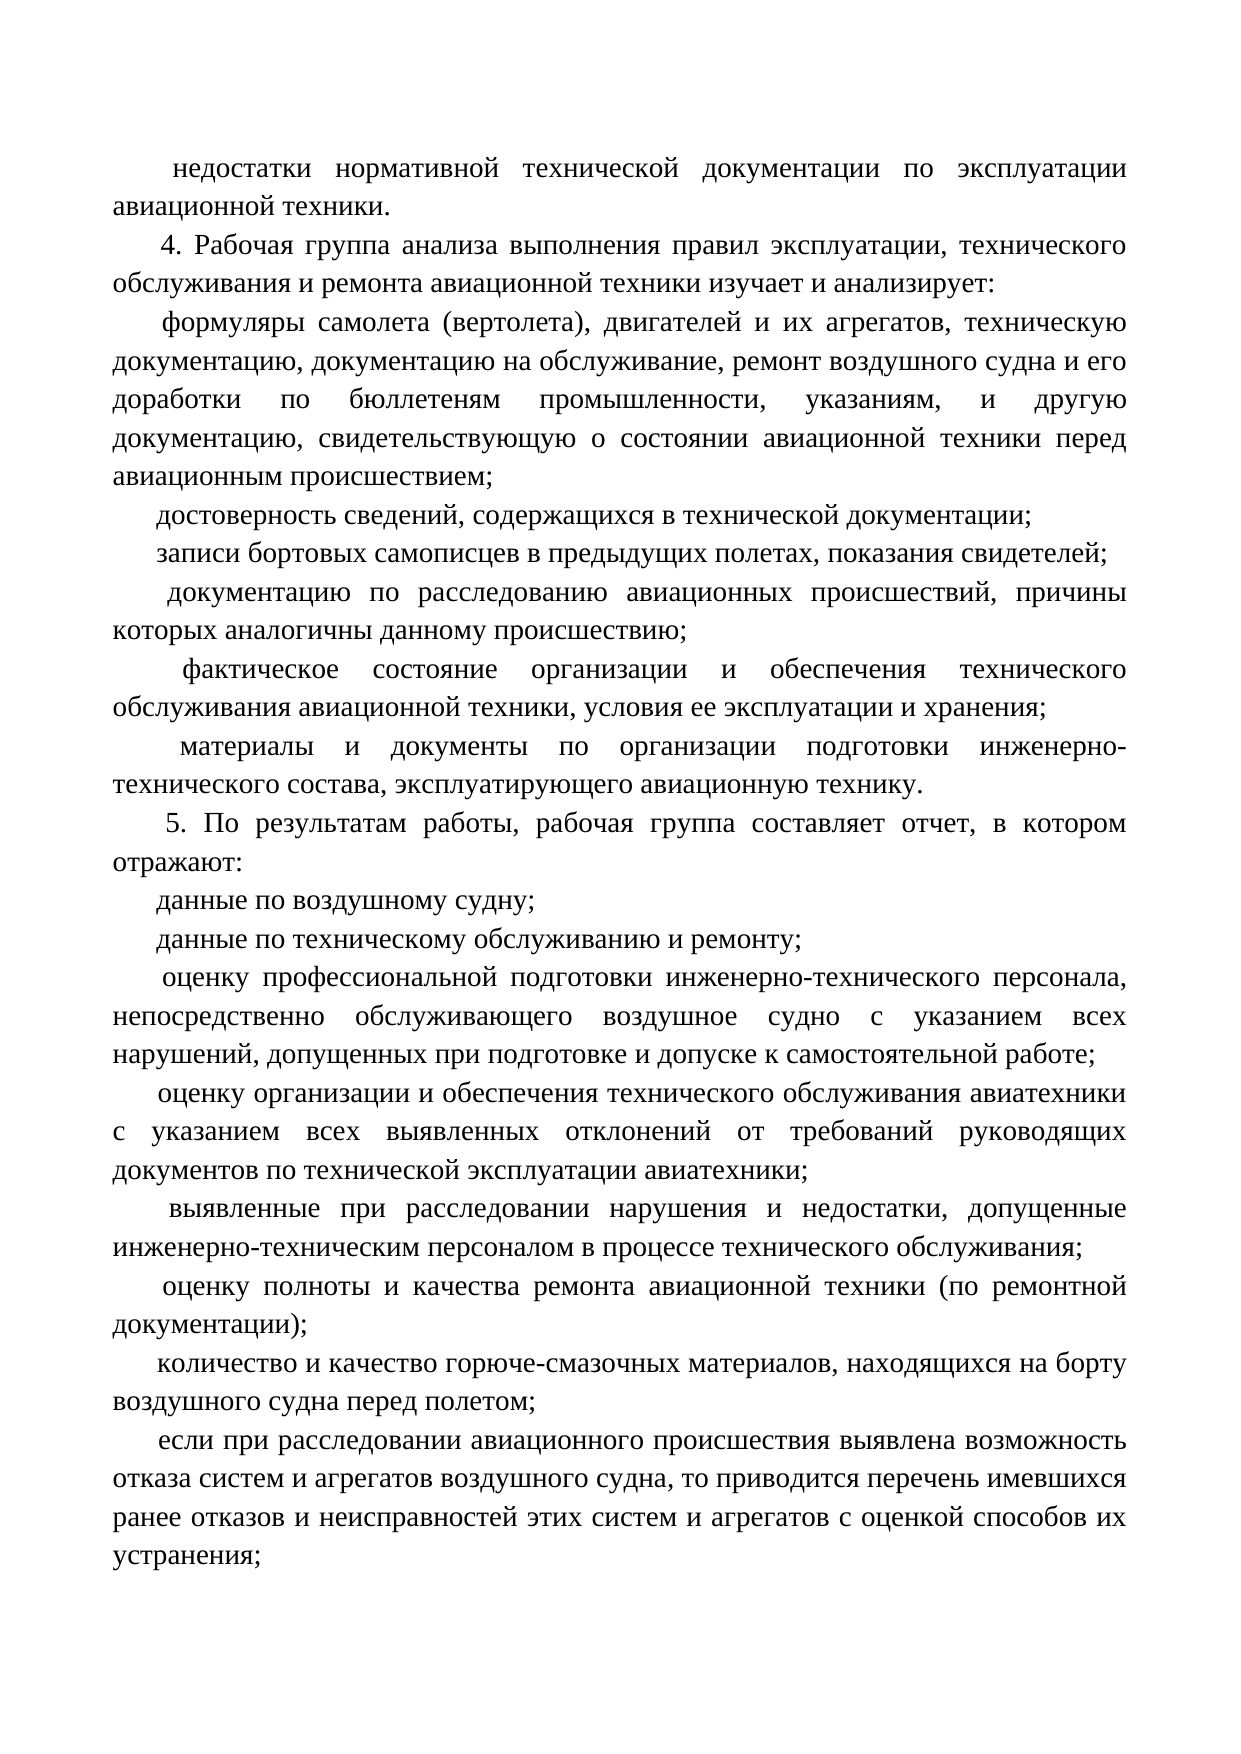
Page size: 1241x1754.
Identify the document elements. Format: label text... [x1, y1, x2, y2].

text фактическое состояние организации и обеспечения технического обслуживания авиационной техники, условия ее эксплуатации и хранения; [112, 651, 1128, 723]
text данные по техническому обслуживанию и ремонту; [112, 921, 1128, 954]
text формуляры самолета (вертолета), двигателей и их агрегатов, техническую документацию, документацию на обслуживание, ремонт воздушного судна и его доработки по бюллетеням промышленности, указаниям, и другую документацию, свидетельствующую о состоянии авиационной техники перед авиационным происшествием; [112, 304, 1128, 492]
text материалы и документы по организации подготовки инженерно-технического состава, эксплуатирующего авиационную технику. [112, 728, 1128, 800]
text выявленные при расследовании нарушения и недостатки, допущенные инженерно-техническим персоналом в процессе технического обслуживания; [112, 1191, 1128, 1263]
text данные по воздушному судну; [112, 882, 1128, 916]
text количество и качество горюче-смазочных материалов, находящихся на борту воздушного судна перед полетом; [112, 1345, 1128, 1417]
text недостатки нормативной технической документации по эксплуатации авиационной техники. [112, 150, 1128, 222]
text записи бортовых самописцев в предыдущих полетах, показания свидетелей; [112, 535, 1128, 569]
text оценку организации и обеспечения технического обслуживания авиатехники с указанием всех выявленных отклонений от требований руководящих документов по технической эксплуатации авиатехники; [112, 1075, 1128, 1186]
text 4. Рабочая группа анализа выполнения правил эксплуатации, технического обслуживания и ремонта авиационной техники изучает и анализирует: [112, 227, 1128, 299]
text достоверность сведений, содержащихся в технической документации; [112, 497, 1128, 530]
text документацию по расследованию авиационных происшествий, причины которых аналогичны данному происшествию; [112, 574, 1128, 646]
text 5. По результатам работы, рабочая группа составляет отчет, в котором отражают: [112, 805, 1128, 877]
text оценку профессиональной подготовки инженерно-технического персонала, непосредственно обслуживающего воздушное судно с указанием всех нарушений, допущенных при подготовке и допуске к самостоятельной работе; [112, 959, 1128, 1070]
text оценку полноты и качества ремонта авиационной техники (по ремонтной документации); [112, 1268, 1128, 1340]
text если при расследовании авиационного происшествия выявлена возможность отказа систем и агрегатов воздушного судна, то приводится перечень имевшихся ранее отказов и неисправностей этих систем и агрегатов с оценкой способов их устранения; [112, 1422, 1128, 1571]
